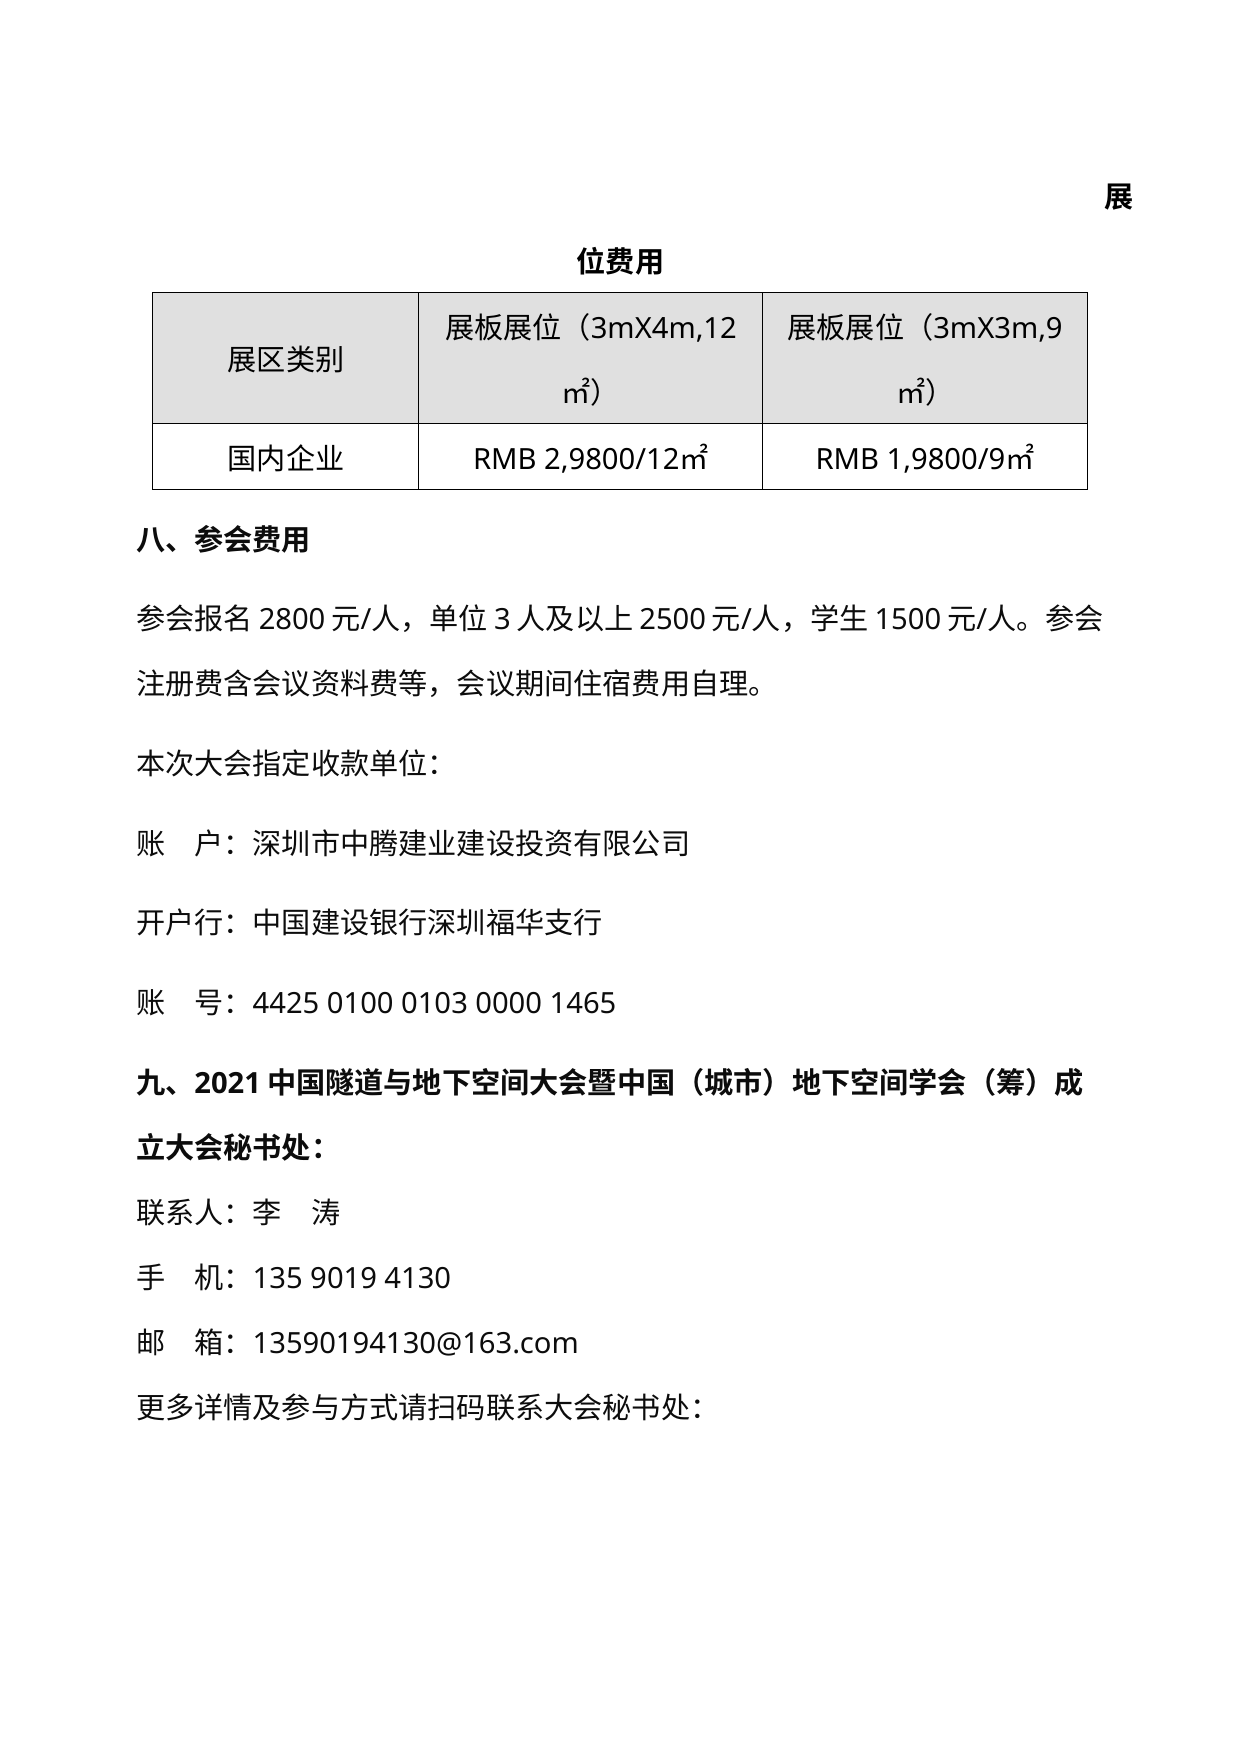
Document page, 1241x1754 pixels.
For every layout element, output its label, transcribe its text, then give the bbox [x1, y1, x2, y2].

table_cell RMB 1,9800/9㎡ [763, 424, 1087, 489]
text 本次大会指定收款单位： [136, 729, 1104, 794]
table_header 展板展位（3mX3m,9㎡） [763, 293, 1087, 423]
text 联系人：李 涛 [136, 1178, 1104, 1243]
text 开户行：中国建设银行深圳福华支行 [136, 888, 1104, 953]
table_header 展区类别 [153, 293, 418, 423]
table_header 展板展位（3mX4m,12㎡） [419, 293, 762, 423]
table_cell RMB 2,9800/12㎡ [419, 424, 762, 489]
table_cell 国内企业 [153, 424, 418, 489]
text 八、参会费用 [136, 505, 1104, 570]
text 参会报名2800元/人，单位3人及以上2500元/人，学生1500元/人。参会注册费含会议资料费等，会议期间住宿费用自理。 [136, 584, 1104, 714]
text 账 号：4425 0100 0103 0000 1465 [136, 968, 1104, 1033]
text 账 户：深圳市中腾建业建设投资有限公司 [136, 809, 1104, 874]
text 展位费用 [136, 162, 1104, 292]
text 邮 箱：13590194130@163.com [136, 1308, 1104, 1373]
text 更多详情及参与方式请扫码联系大会秘书处： [136, 1373, 1104, 1438]
text 手 机：135 9019 4130 [136, 1243, 1104, 1308]
text 九、2021中国隧道与地下空间大会暨中国（城市）地下空间学会（筹）成立大会秘书处： [136, 1048, 1104, 1178]
